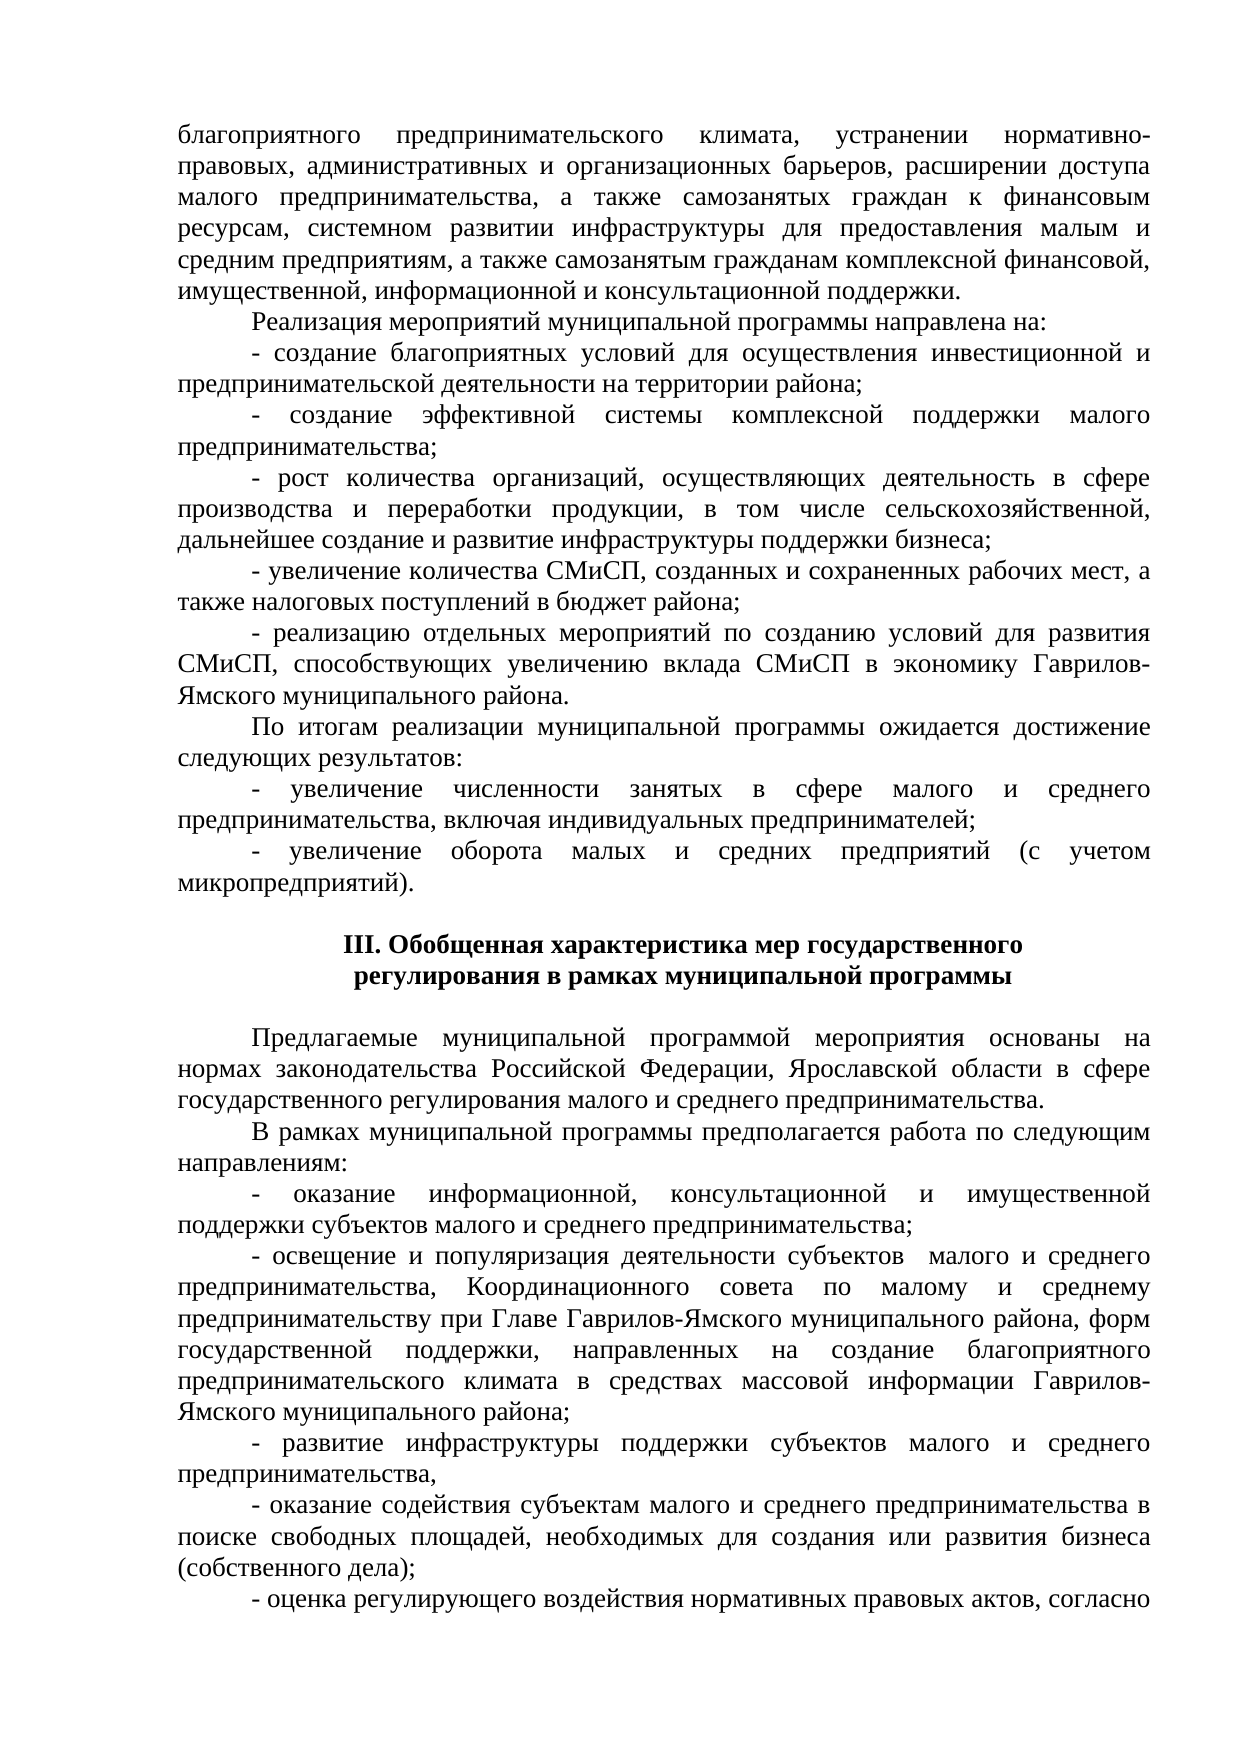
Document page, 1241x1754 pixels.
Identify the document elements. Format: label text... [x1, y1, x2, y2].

text По итогам реализации муниципальной программы ожидается достижение следующих результатов: [177, 710, 1152, 772]
text регулирования в рамках муниципальной программы [177, 959, 1152, 990]
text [177, 118, 1152, 305]
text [177, 1582, 1152, 1613]
text - освещение и популяризация деятельности субъектов малого и среднего предпринимательства, Координационного совета по малому и среднему предпринимательству при Главе Гаврилов-Ямского муниципального района, форм государственной поддержки, направленных на создание благоприятного предпринимательского климата в средствах массовой информации Гаврилов-Ямского муниципального района; [177, 1239, 1152, 1426]
text - создание благоприятных условий для осуществления инвестиционной и предпринимательской деятельности на территории района; [177, 336, 1152, 398]
text Предлагаемые муниципальной программой мероприятия основаны на нормах законодательства Российской Федерации, Ярославской области в сфере государственного регулирования малого и среднего предпринимательства. [177, 1021, 1152, 1115]
text - увеличение оборота малых и средних предприятий (с учетом микропредприятий). [177, 834, 1152, 897]
text - реализацию отдельных мероприятий по созданию условий для развития СМиСП, способствующих увеличению вклада СМиСП в экономику Гаврилов-Ямского муниципального района. [177, 616, 1152, 710]
text - оказание содействия субъектам малого и среднего предпринимательства в поиске свободных площадей, необходимых для создания или развития бизнеса (собственного дела); [177, 1488, 1152, 1582]
text - рост количества организаций, осуществляющих деятельность в сфере производства и переработки продукции, в том числе сельскохозяйственной, дальнейшее создание и развитие инфраструктуры поддержки бизнеса; [177, 461, 1152, 554]
text - оказание информационной, консультационной и имущественной поддержки субъектов малого и среднего предпринимательства; [177, 1177, 1152, 1239]
text - увеличение количества СМиСП, созданных и сохраненных рабочих мест, а также налоговых поступлений в бюджет района; [177, 554, 1152, 616]
text III. Обобщенная характеристика мер государственного [177, 928, 1152, 959]
text В рамках муниципальной программы предполагается работа по следующим направлениям: [177, 1115, 1152, 1177]
text - создание эффективной системы комплексной поддержки малого предпринимательства; [177, 398, 1152, 461]
text Реализация мероприятий муниципальной программы направлена на: [177, 305, 1152, 336]
text - развитие инфраструктуры поддержки субъектов малого и среднего предпринимательства, [177, 1426, 1152, 1488]
text - увеличение численности занятых в сфере малого и среднего предпринимательства, включая индивидуальных предпринимателей; [177, 772, 1152, 834]
